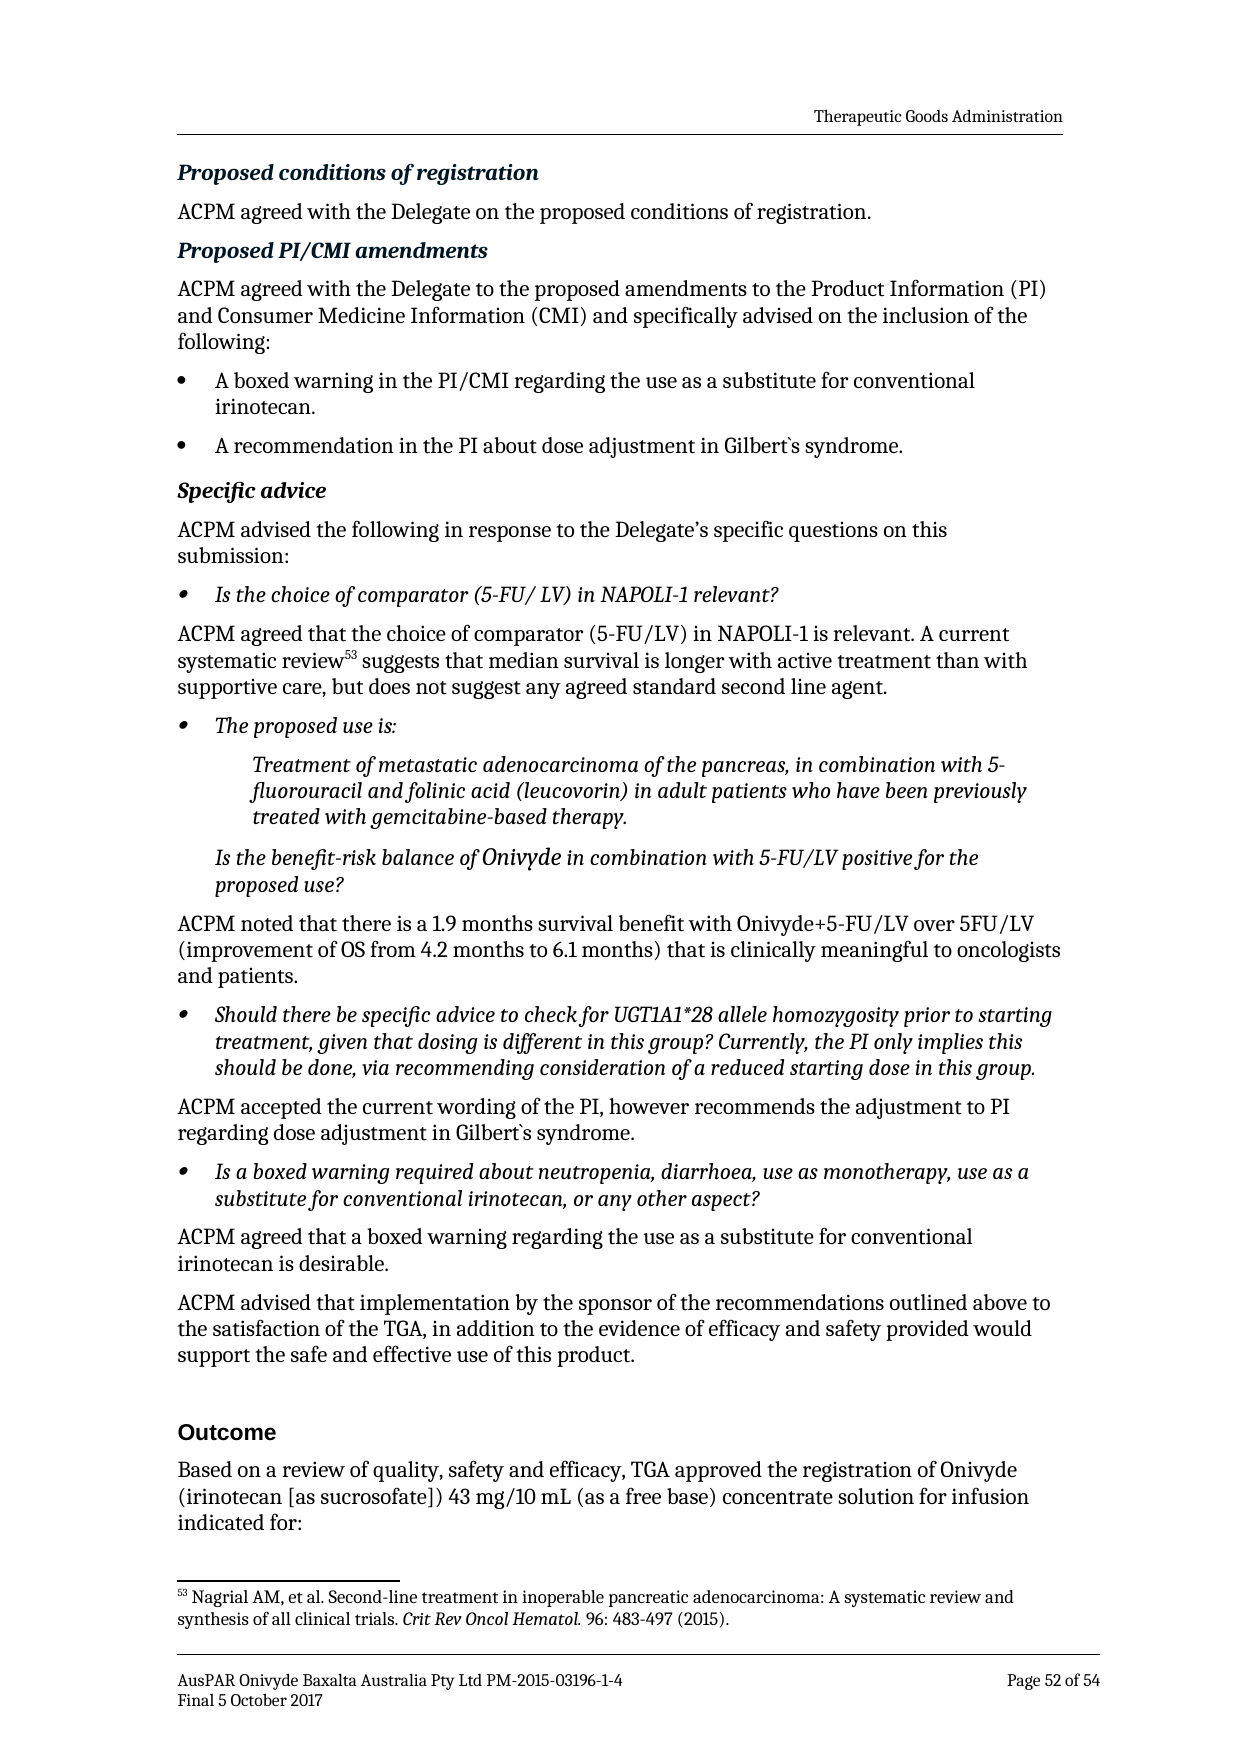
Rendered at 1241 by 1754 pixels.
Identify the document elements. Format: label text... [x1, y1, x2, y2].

text ACPM agreed with the Delegate on the proposed conditions of registration. [177, 198, 1063, 225]
text ACPM agreed that a boxed warning regarding the use as a substitute for conventional irinotecan is desirable. [177, 1224, 1063, 1277]
text Based on a review of quality, safety and efficacy, TGA approved the registration of Onivyde (irinotecan [as sucrosofate]) 43 mg/10 mL (as a free base) concentrate solution for infusion indicated for: [177, 1457, 1063, 1536]
list Is the benefit-risk balance of Onivyde in combination with 5-FU/LV positive for the proposed use? [215, 843, 1063, 898]
text ACPM agreed with the Delegate to the proposed amendments to the Product Information (PI) and Consumer Medicine Information (CMI) and specifically advised on the inclusion of the following: [177, 276, 1063, 355]
list Is the choice of comparator (5-FU/ LV) in NAPOLI-1 relevant? [177, 582, 1063, 608]
text ACPM advised the following in response to the Delegate’s specific questions on this submission: [177, 517, 1063, 570]
text ACPM accepted the current wording of the PI, however recommends the adjustment to PI regarding dose adjustment in Gilbert`s syndrome. [177, 1094, 1063, 1146]
list A recommendation in the PI about dose adjustment in Gilbert`s syndrome. [177, 433, 1063, 459]
list A boxed warning in the PI/CMI regarding the use as a substitute for conventional irinotecan. [177, 368, 1063, 421]
list Specific advice [177, 478, 1063, 504]
list Is a boxed warning required about neutropenia, diarrhoea, use as monotherapy, use as a substitute for conventional irinotecan, or any other aspect? [177, 1159, 1063, 1212]
list The proposed use is: [177, 713, 1063, 739]
subtitle Proposed conditions of registration [177, 160, 1063, 186]
text ACPM agreed that the choice of comparator (5-FU/LV) in NAPOLI-1 is relevant. A current systematic review suggests that median survival is longer with active treatment than with supportive care, but does not suggest any agreed standard second line agent. [177, 621, 1063, 700]
list Should there be specific advice to check for UGT1A1*28 allele homozygosity prior to starting treatment, given that dosing is different in this group? Currently, the PI only implies this should be done, via recommending consideration of a reduced starting dose in this group. [177, 1002, 1063, 1081]
list Treatment of metastatic adenocarcinoma of the pancreas, in combination with 5-fluorouracil and folinic acid (leucovorin) in adult patients who have been previously treated with gemcitabine-based therapy. [252, 751, 1063, 831]
text ACPM advised that implementation by the sponsor of the recommendations outlined above to the satisfaction of the TGA, in addition to the evidence of efficacy and safety provided would support the safe and effective use of this product. [177, 1289, 1063, 1368]
text ACPM noted that there is a 1.9 months survival benefit with Onivyde+5-FU/LV over 5FU/LV (improvement of OS from 4.2 months to 6.1 months) that is clinically meaningful to oncologists and patients. [177, 911, 1063, 990]
subtitle Proposed PI/CMI amendments [177, 237, 1063, 264]
subtitle Outcome [177, 1418, 1063, 1445]
